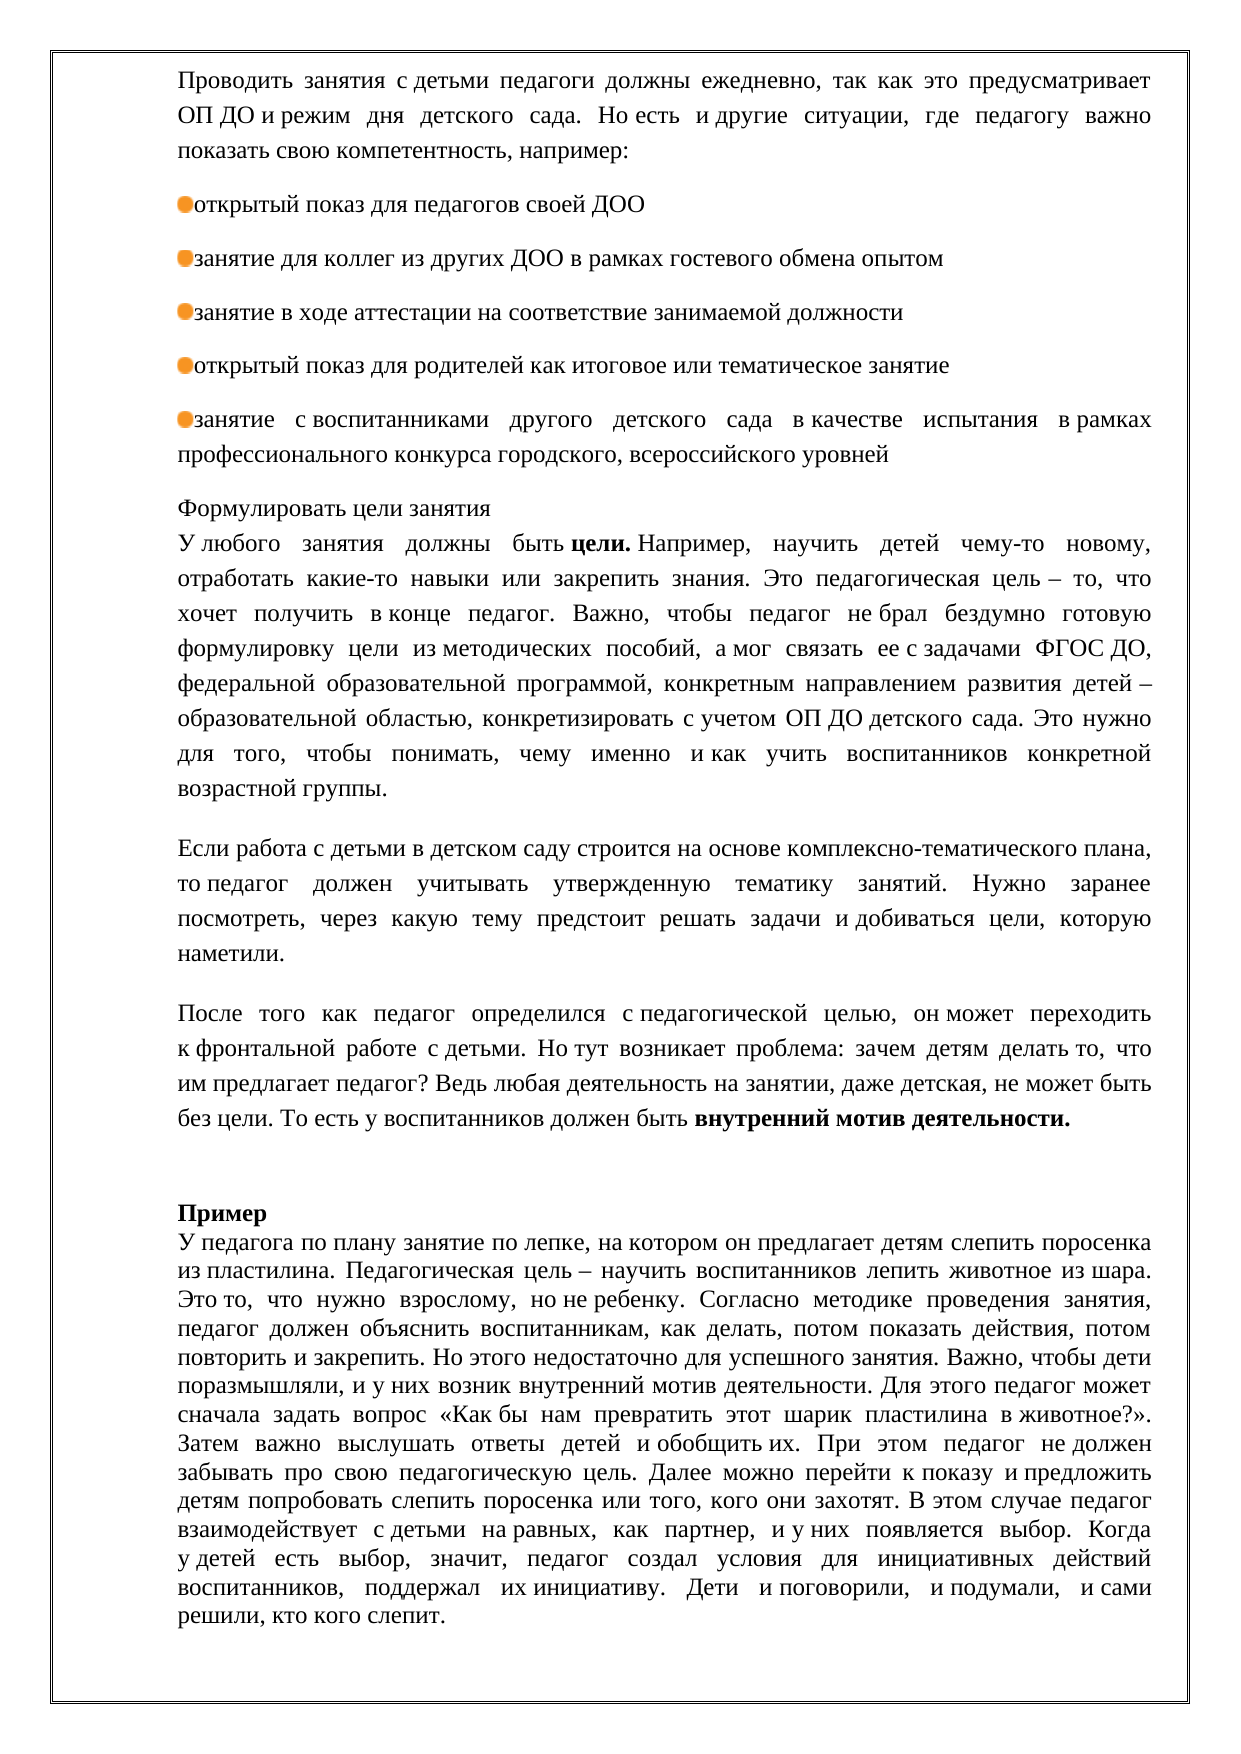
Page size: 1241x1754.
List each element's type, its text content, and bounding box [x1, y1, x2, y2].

picture [177, 411, 194, 428]
picture [177, 357, 194, 374]
text Проводить занятия с детьми педагоги должны ежедневно, так как это предусматривает ОП ДО и режим дня детского сада. Но есть и другие ситуации, где педагогу важно показать свою компетентность, например: [177, 59, 1152, 164]
text занятие с воспитанниками другого детского сада в качестве испытания в рамках профессионального конкурса городского, всероссийского уровней [177, 398, 1152, 468]
text У любого занятия должны быть цели. Например, научить детей чему-то новому, отработать какие-то навыки или закрепить знания. Это педагогическая цель – то, что хочет получить в конце педагог. Важно, чтобы педагог не брал бездумно готовую формулировку цели из методических пособий, а мог связать ее с задачами ФГОС ДО, федеральной образовательной программой, конкретным направлением развития детей – образовательной областью, конкретизировать с учетом ОП ДО детского сада. Это нужно для того, чтобы понимать, чему именно и как учить воспитанников конкретной возрастной группы. [177, 522, 1152, 802]
text занятие в ходе аттестации на соответствие занимаемой должности [177, 290, 1152, 325]
text Формулировать цели занятия [177, 487, 1152, 522]
text Пример [177, 1198, 1152, 1227]
picture [177, 196, 194, 213]
text открытый показ для родителей как итоговое или тематическое занятие [177, 344, 1152, 379]
text занятие для коллег из других ДОО в рамках гостевого обмена опытом [177, 237, 1152, 272]
text открытый показ для педагогов своей ДОО [177, 183, 1152, 218]
picture [177, 303, 194, 320]
text После того как педагог определился с педагогической целью, он может переходить к фронтальной работе с детьми. Но тут возникает проблема: зачем детям делать то, что им предлагает педагог? Ведь любая деятельность на занятии, даже детская, не может быть без цели. То есть у воспитанников должен быть внутренний мотив деятельности. [177, 992, 1152, 1132]
text Если работа с детьми в детском саду строится на основе комплексно-тематического плана, то педагог должен учитывать утвержденную тематику занятий. Нужно заранее посмотреть, через какую тему предстоит решать задачи и добиваться цели, которую наметили. [177, 827, 1152, 967]
text У педагога по плану занятие по лепке, на котором он предлагает детям слепить поросенка из пластилина. Педагогическая цель – научить воспитанников лепить животное из шара. Это то, что нужно взрослому, но не ребенку. Согласно методике проведения занятия, педагог должен объяснить воспитанникам, как делать, потом показать действия, потом повторить и закрепить. Но этого недостаточно для успешного занятия. Важно, чтобы дети поразмышляли, и у них возник внутренний мотив деятельности. Для этого педагог может сначала задать вопрос «Как бы нам превратить этот шарик пластилина в животное?». Затем важно выслушать ответы детей и обобщить их. При этом педагог не должен забывать про свою педагогическую цель. Далее можно перейти к показу и предложить детям попробовать слепить поросенка или того, кого они захотят. В этом случае педагог взаимодействует с детьми на равных, как партнер, и у них появляется выбор. Когда у детей есть выбор, значит, педагог создал условия для инициативных действий воспитанников, поддержал их инициативу. Дети и поговорили, и подумали, и сами решили, кто кого слепит. [177, 1227, 1152, 1629]
picture [177, 250, 194, 267]
